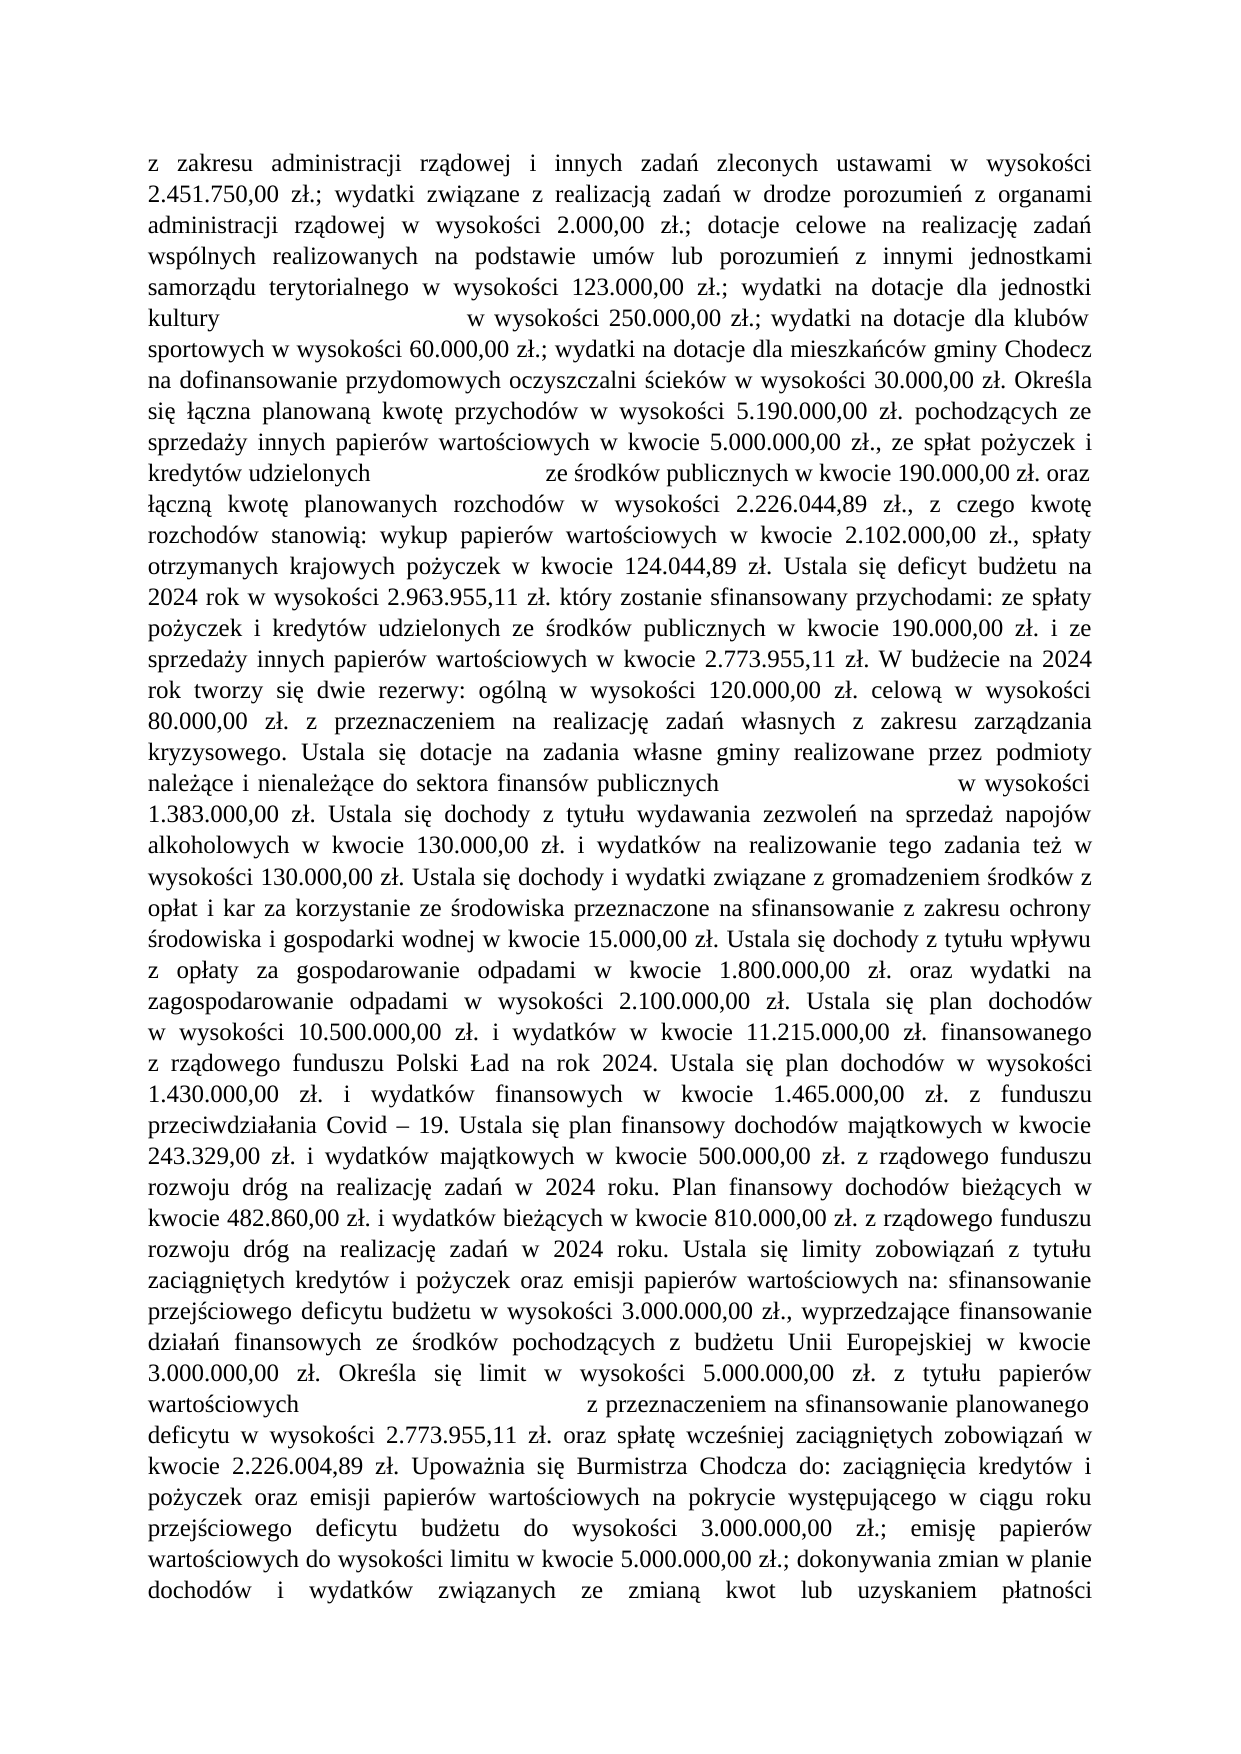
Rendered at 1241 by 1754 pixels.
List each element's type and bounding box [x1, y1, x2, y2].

text [148, 148, 1093, 1604]
